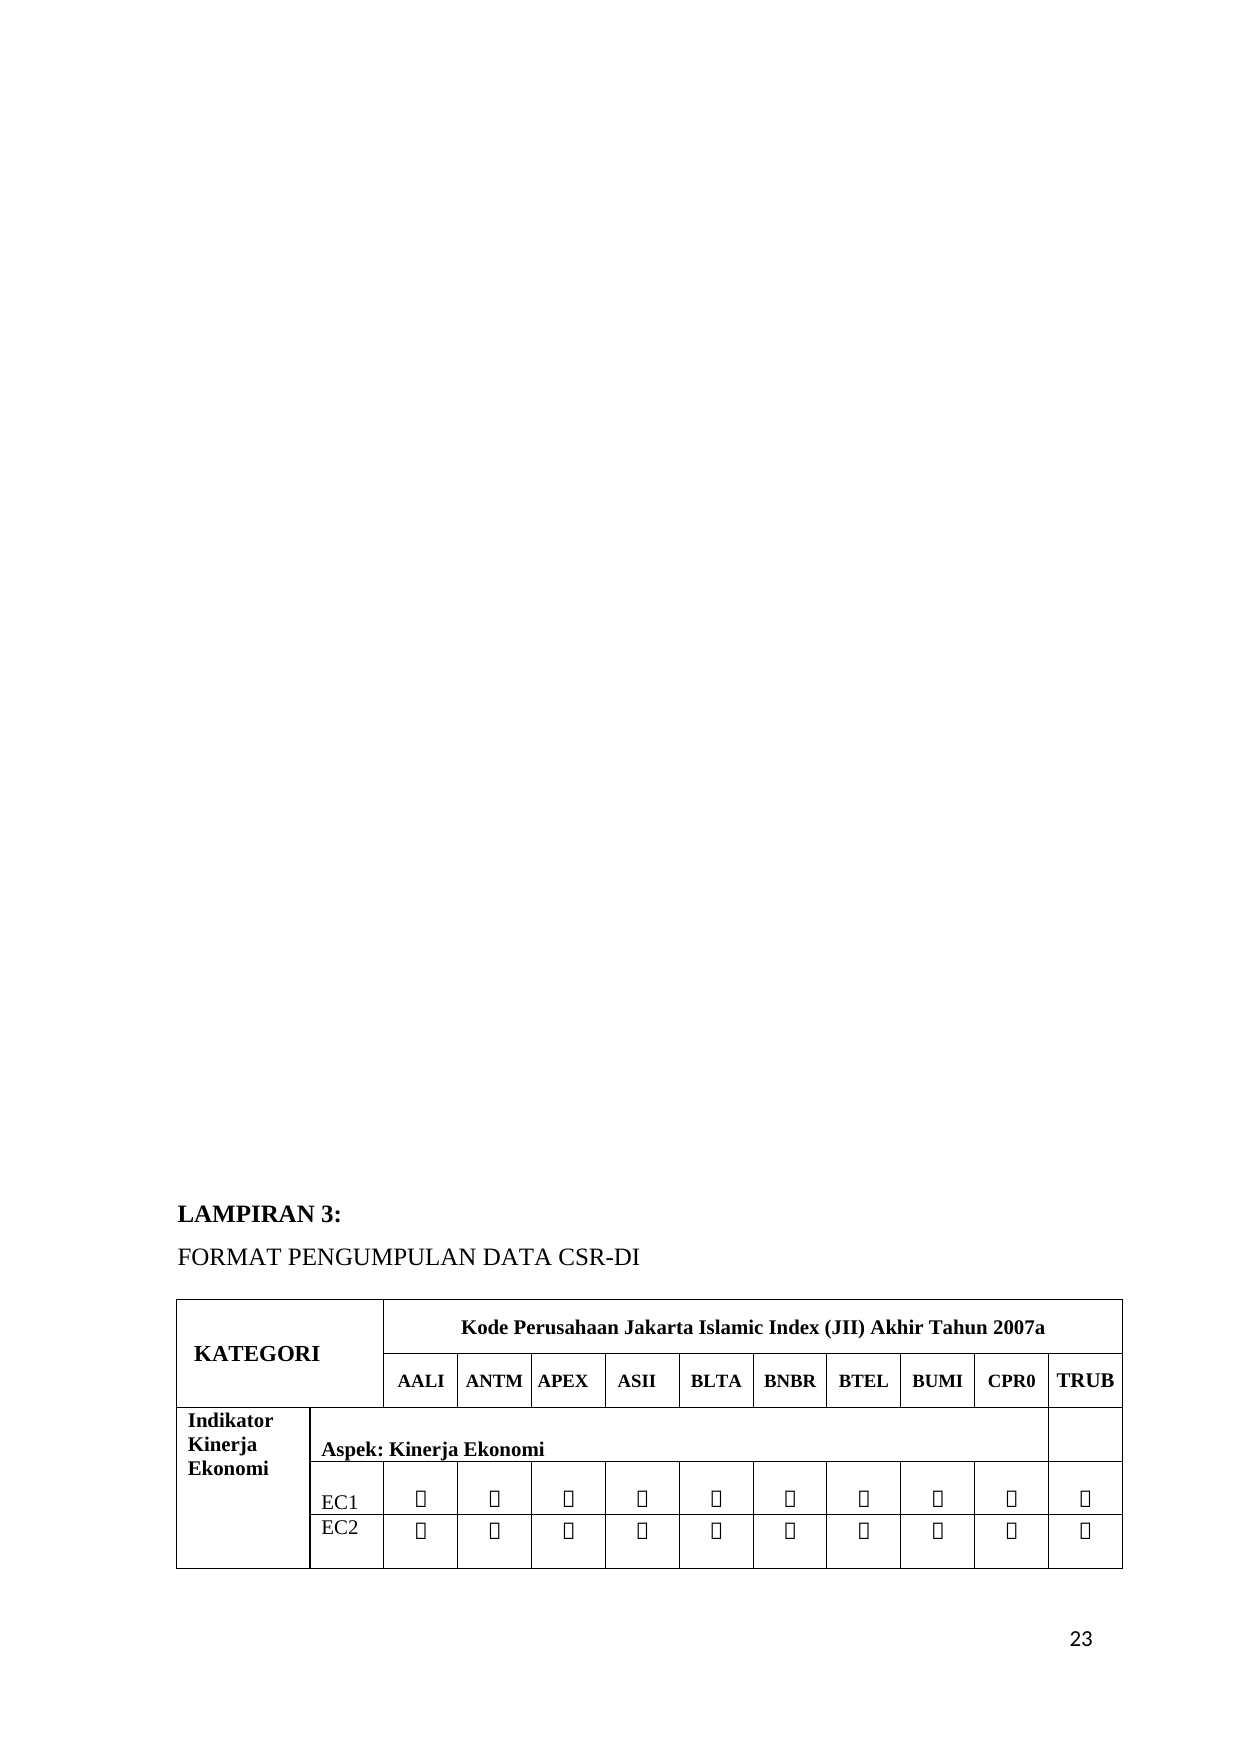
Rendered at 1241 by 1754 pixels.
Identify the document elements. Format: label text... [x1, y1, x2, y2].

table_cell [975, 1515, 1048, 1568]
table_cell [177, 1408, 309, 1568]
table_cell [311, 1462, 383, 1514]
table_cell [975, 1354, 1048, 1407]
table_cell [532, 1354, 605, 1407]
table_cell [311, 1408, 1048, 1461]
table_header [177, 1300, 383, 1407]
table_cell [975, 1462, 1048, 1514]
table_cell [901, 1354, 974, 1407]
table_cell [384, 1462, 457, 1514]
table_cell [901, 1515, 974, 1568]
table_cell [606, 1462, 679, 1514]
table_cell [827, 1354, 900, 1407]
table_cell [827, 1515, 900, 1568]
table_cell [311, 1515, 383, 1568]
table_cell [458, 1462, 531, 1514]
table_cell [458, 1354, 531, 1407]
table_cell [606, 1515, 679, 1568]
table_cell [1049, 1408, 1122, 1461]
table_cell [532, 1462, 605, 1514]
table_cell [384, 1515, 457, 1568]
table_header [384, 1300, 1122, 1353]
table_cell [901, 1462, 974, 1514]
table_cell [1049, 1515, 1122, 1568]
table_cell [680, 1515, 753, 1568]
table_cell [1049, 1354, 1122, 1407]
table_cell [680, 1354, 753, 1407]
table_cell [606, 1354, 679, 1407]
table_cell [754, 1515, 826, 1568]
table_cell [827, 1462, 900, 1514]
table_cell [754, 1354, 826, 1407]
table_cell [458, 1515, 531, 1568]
text LAMPIRAN 3: [177, 1199, 1092, 1227]
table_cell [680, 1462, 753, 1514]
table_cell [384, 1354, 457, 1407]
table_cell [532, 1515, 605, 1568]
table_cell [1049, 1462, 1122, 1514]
text FORMAT PENGUMPULAN DATA CSR-DI [177, 1242, 1092, 1271]
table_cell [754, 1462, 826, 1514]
